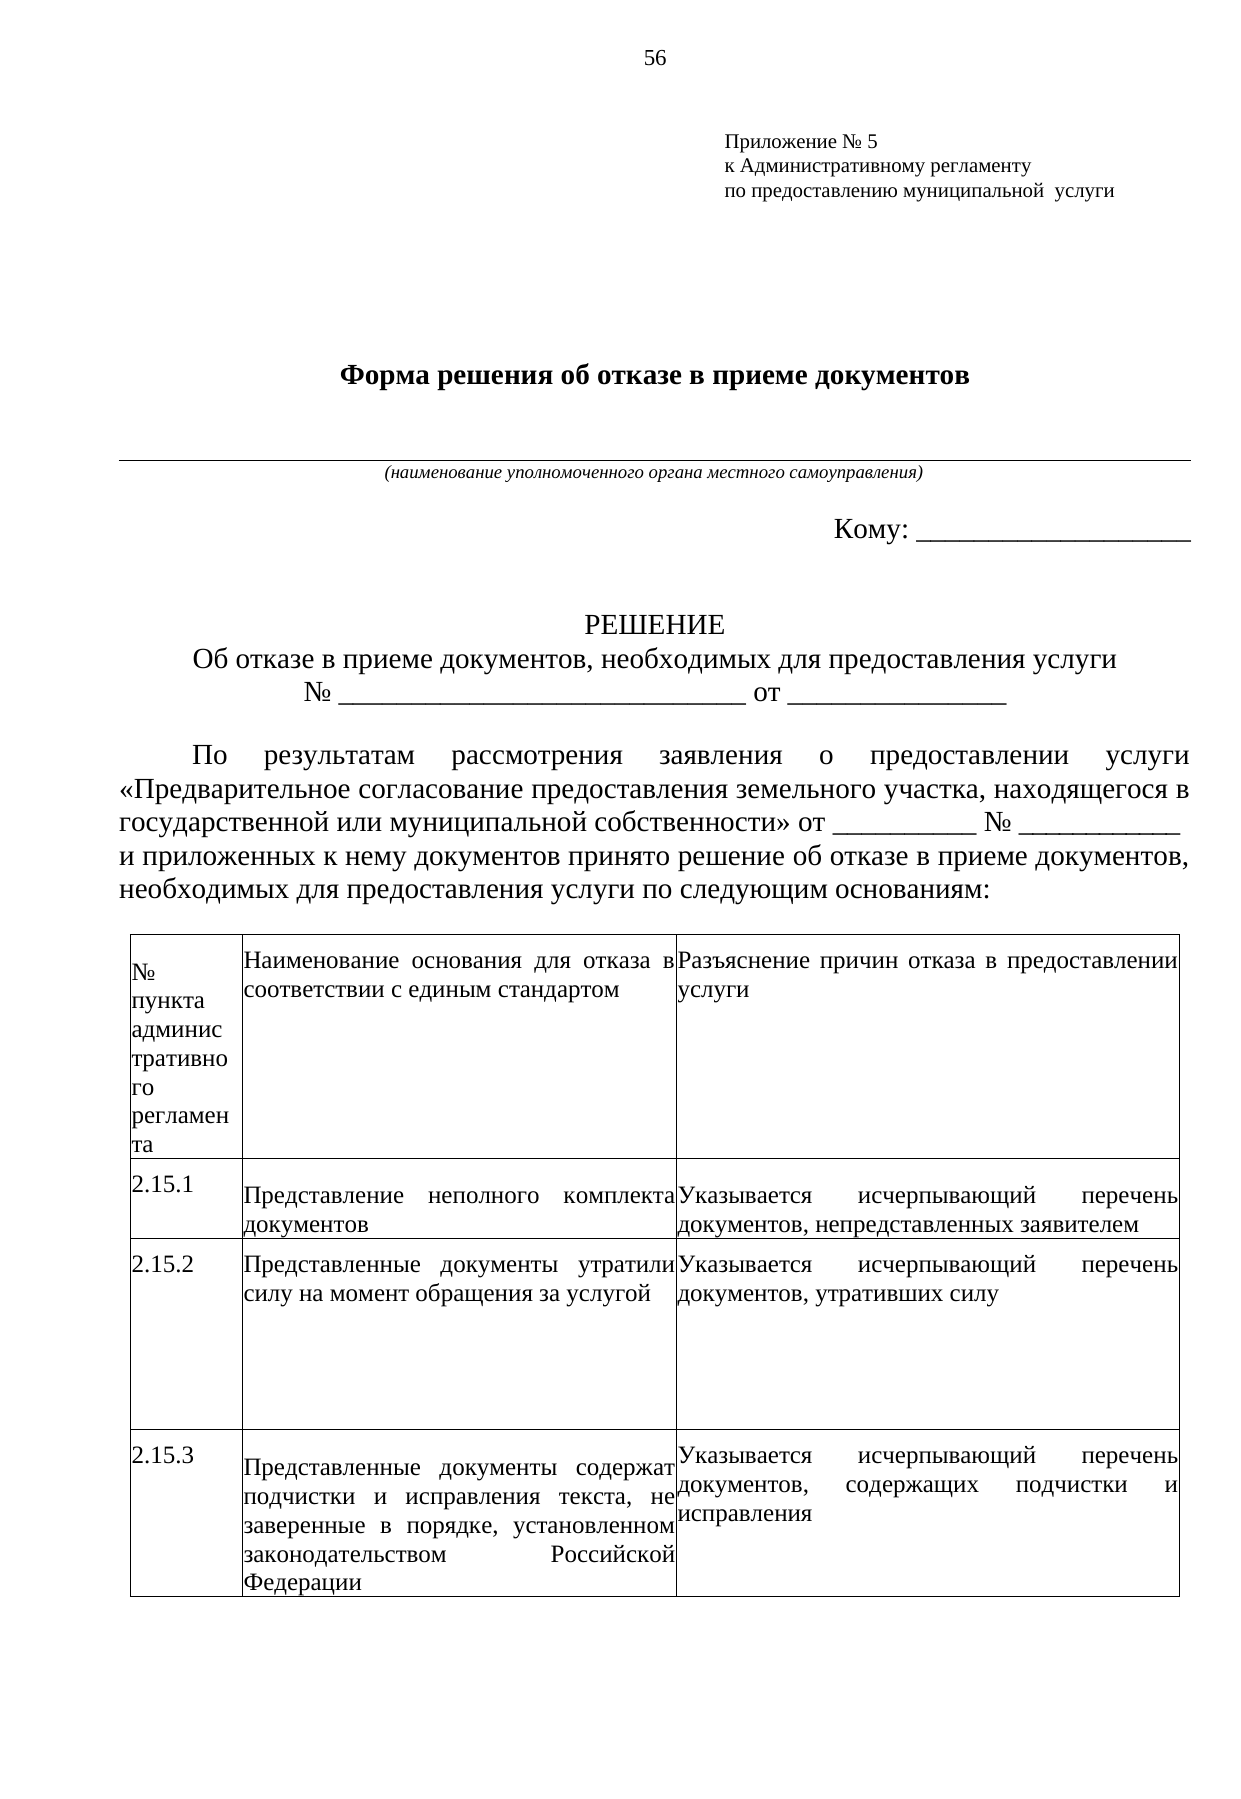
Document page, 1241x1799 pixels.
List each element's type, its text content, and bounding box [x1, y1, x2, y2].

table_cell Представление неполного комплекта документов [243, 1159, 676, 1238]
text Кому: [119, 511, 1191, 545]
table_cell 2.15.1 [131, 1159, 242, 1238]
table_cell Указывается исчерпывающий перечень документов, непредставленных заявителем [677, 1159, 1179, 1238]
text РЕШЕНИЕ [119, 607, 1191, 641]
table_cell Указывается исчерпывающий перечень документов, утративших силу [677, 1239, 1179, 1429]
text и приложенных к нему документов принято решение об отказе в приеме документов, необходимых для предоставления услуги по следующим основаниям: [119, 838, 1191, 905]
table_cell 2.15.3 [131, 1430, 242, 1596]
table_cell 2.15.2 [131, 1239, 242, 1429]
text (наименование уполномоченного органа местного самоуправления) [119, 461, 1191, 482]
text По результатам рассмотрения заявления о предоставлении услуги «Предварительное согласование предоставления земельного участка, находящегося в государственной или муниципальной собственности» от № [119, 737, 1191, 838]
table_header Наименование основания для отказа в соответствии с единым стандартом [243, 935, 676, 1158]
table_header № пункта админис тративно го регламен та [131, 935, 242, 1158]
table_cell Указывается исчерпывающий перечень документов, содержащих подчистки и исправления [677, 1430, 1179, 1596]
table_header Разъяснение причин отказа в предоставлении услуги [677, 935, 1179, 1158]
table_cell Представленные документы утратили силу на момент обращения за услугой [243, 1239, 676, 1429]
table_cell Представленные документы содержат подчистки и исправления текста, не заверенные в порядке, установленном законодательством Российской Федерации [243, 1430, 676, 1596]
text Форма решения об отказе в приеме документов [119, 357, 1191, 391]
text Об отказе в приеме документов, необходимых для предоставления услуги № от [119, 641, 1191, 708]
